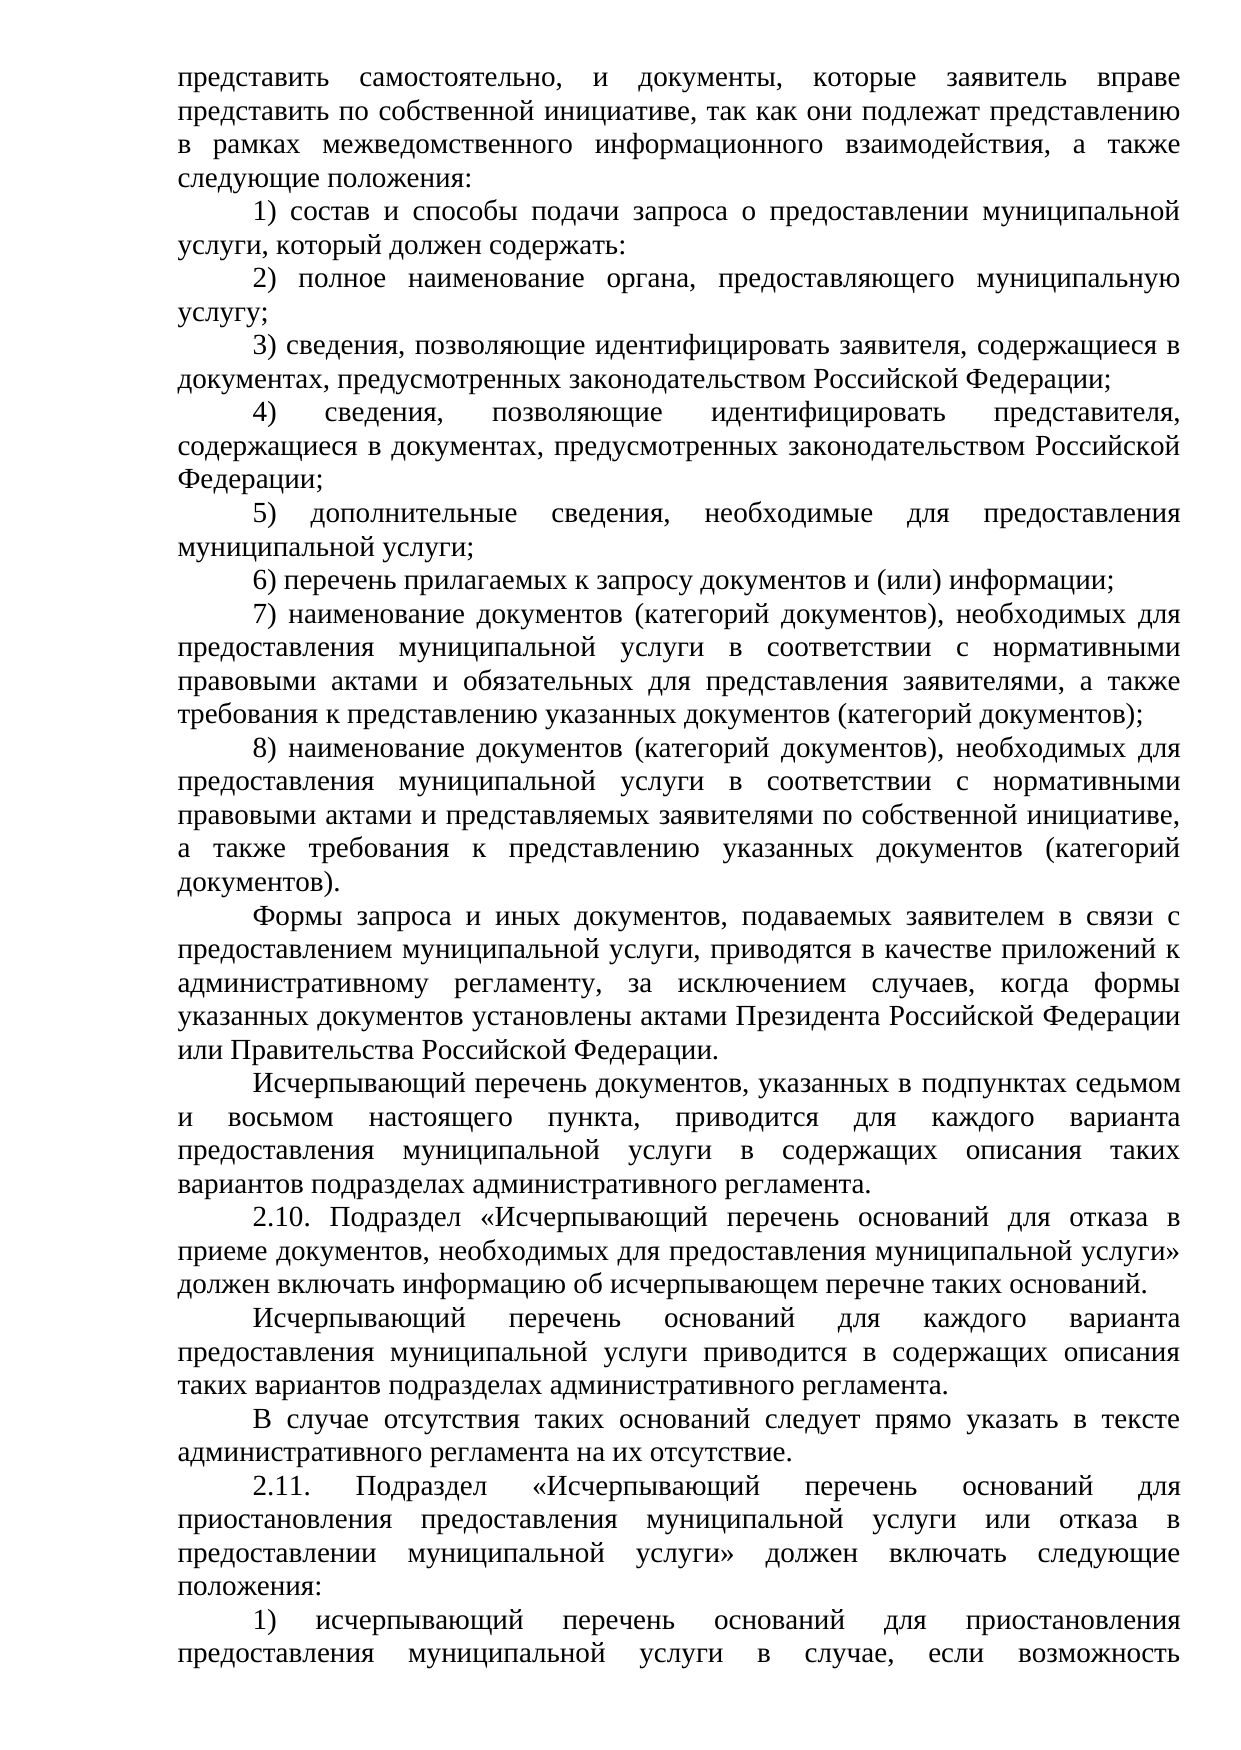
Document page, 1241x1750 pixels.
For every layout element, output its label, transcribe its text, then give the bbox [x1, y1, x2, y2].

text Исчерпывающий перечень оснований для каждого варианта предоставления муниципальной услуги приводится в содержащих описания таких вариантов подразделах административного регламента. [177, 1300, 1181, 1401]
text Исчерпывающий перечень документов, указанных в подпунктах седьмом и восьмом настоящего пункта, приводится для каждого варианта предоставления муниципальной услуги в содержащих описания таких вариантов подразделах административного регламента. [177, 1065, 1181, 1199]
text 5) дополнительные сведения, необходимые для предоставления муниципальной услуги; [177, 495, 1181, 562]
text 2) полное наименование органа, предоставляющего муниципальную услугу; [177, 260, 1181, 327]
text 8) наименование документов (категорий документов), необходимых для предоставления муниципальной услуги в соответствии с нормативными правовыми актами и представляемых заявителями по собственной инициативе, а также требования к представлению указанных документов (категорий документов). [177, 730, 1181, 898]
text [177, 1602, 1181, 1669]
text 3) сведения, позволяющие идентифицировать заявителя, содержащиеся в документах, предусмотренных законодательством Российской Федерации; [177, 327, 1181, 394]
text 7) наименование документов (категорий документов), необходимых для предоставления муниципальной услуги в соответствии с нормативными правовыми актами и обязательных для представления заявителями, а также требования к представлению указанных документов (категорий документов); [177, 596, 1181, 730]
text 6) перечень прилагаемых к запросу документов и (или) информации; [177, 562, 1181, 596]
text Формы запроса и иных документов, подаваемых заявителем в связи с предоставлением муниципальной услуги, приводятся в качестве приложений к административному регламенту, за исключением случаев, когда формы указанных документов установлены актами Президента Российской Федерации или Правительства Российской Федерации. [177, 898, 1181, 1065]
text В случае отсутствия таких оснований следует прямо указать в тексте административного регламента на их отсутствие. [177, 1401, 1181, 1468]
text 4) сведения, позволяющие идентифицировать представителя, содержащиеся в документах, предусмотренных законодательством Российской Федерации; [177, 394, 1181, 495]
text 1) состав и способы подачи запроса о предоставлении муниципальной услуги, который должен содержать: [177, 193, 1181, 260]
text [177, 59, 1181, 193]
text 2.11. Подраздел «Исчерпывающий перечень оснований для приостановления предоставления муниципальной услуги или отказа в предоставлении муниципальной услуги» должен включать следующие положения: [177, 1468, 1181, 1602]
text 2.10. Подраздел «Исчерпывающий перечень оснований для отказа в приеме документов, необходимых для предоставления муниципальной услуги» должен включать информацию об исчерпывающем перечне таких оснований. [177, 1199, 1181, 1300]
